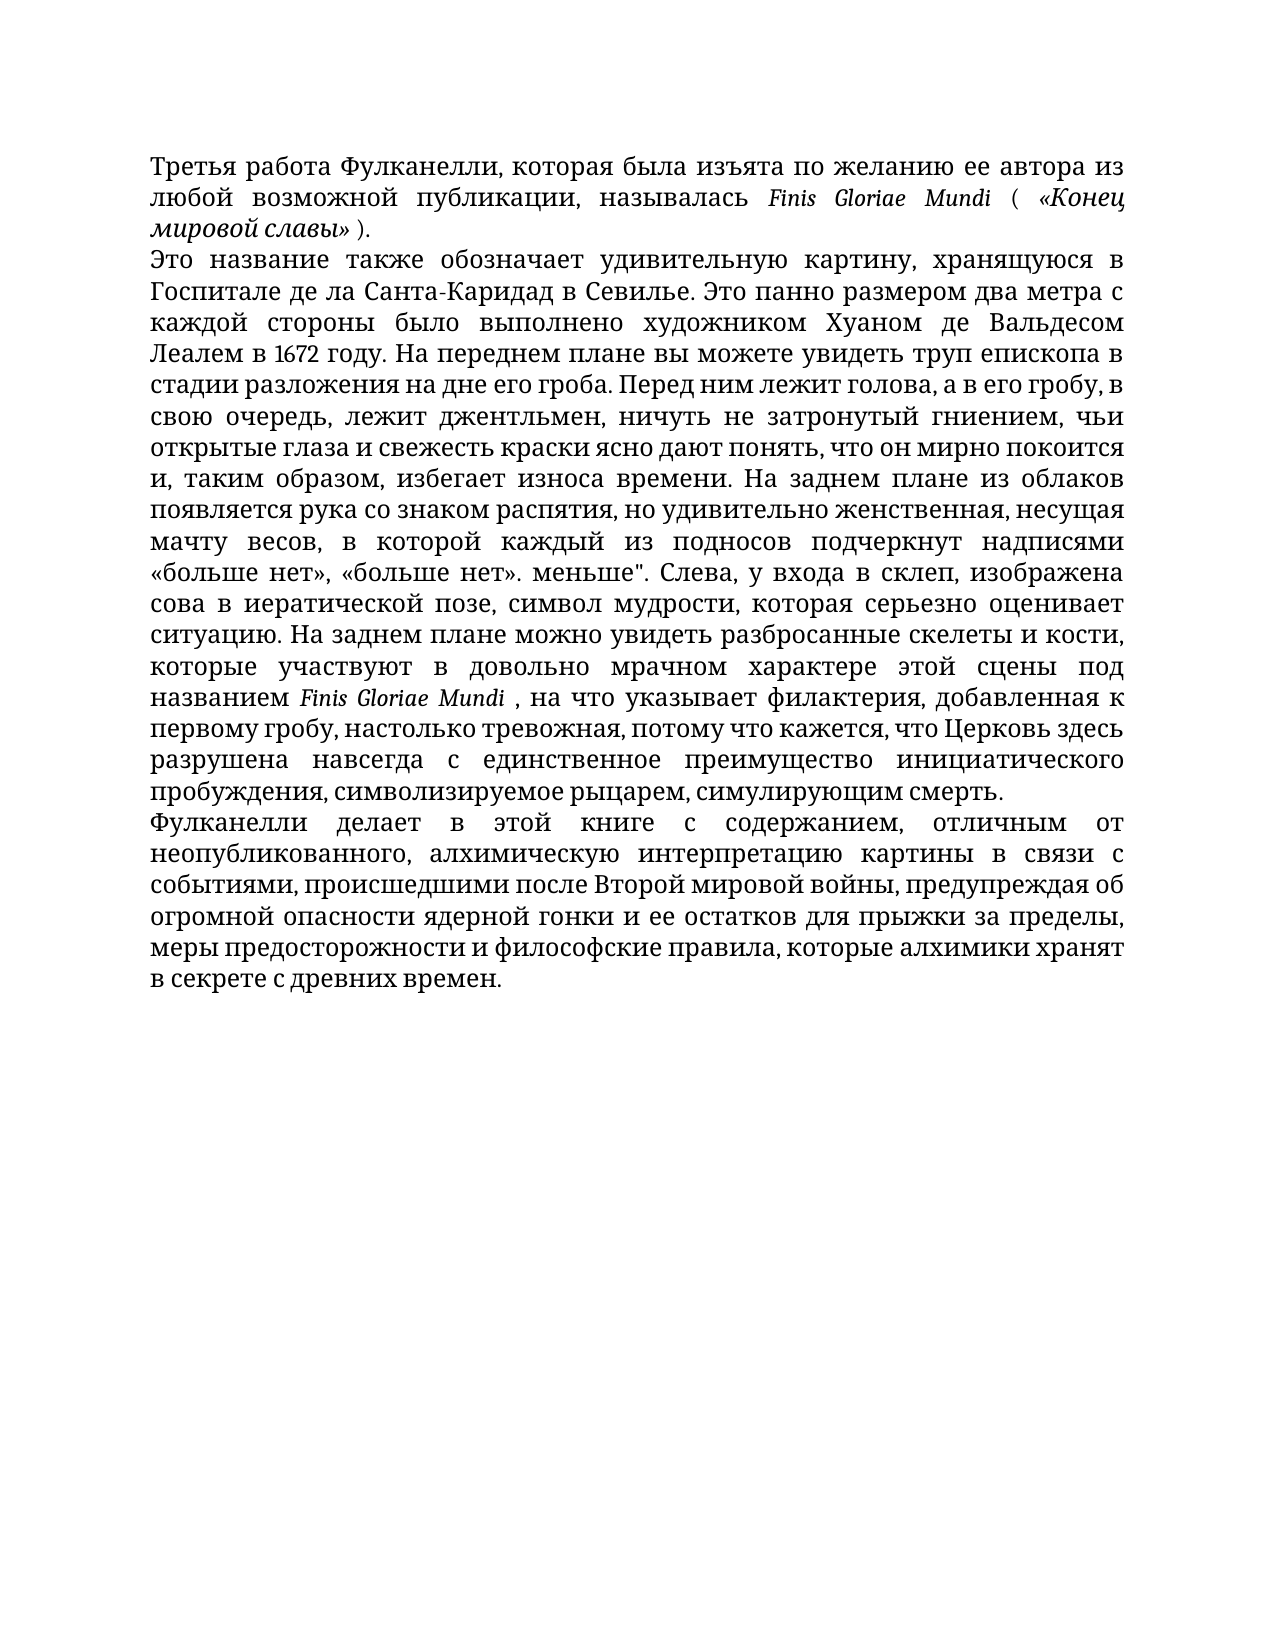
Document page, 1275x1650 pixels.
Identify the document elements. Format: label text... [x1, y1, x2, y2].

text Это название также обозначает удивительную картину, хранящуюся в Госпитале де ла Санта-Каридад в Севилье. Это панно размером два метра с каждой стороны было выполнено художником Хуаном де Вальдесом Леалем в 1672 году. На переднем плане вы можете увидеть труп епископа в стадии разложения на дне его гроба. Перед ним лежит голова, а в его гробу, в свою очередь, лежит джентльмен, ничуть не затронутый гниением, чьи открытые глаза и свежесть краски ясно дают понять, что он мирно покоится и, таким образом, избегает износа времени. На заднем плане из облаков появляется рука со знаком распятия, но удивительно женственная, несущая мачту весов, в которой каждый из подносов подчеркнут надписями «больше нет», «больше нет». меньше". Слева, у входа в склеп, изображена сова в иератической позе, символ мудрости, которая серьезно оценивает ситуацию. На заднем плане можно увидеть разбросанные скелеты и кости, которые участвуют в довольно мрачном характере этой сцены под названием Finis Gloriae Mundi , на что указывает филактерия, добавленная к первому гробу, настолько тревожная, потому что кажется, что Церковь здесь разрушена навсегда с единственное преимущество инициатического пробуждения, символизируемое рыцарем, симулирующим смерть. [150, 244, 1125, 806]
text Фулканелли делает в этой книге с содержанием, отличным от неопубликованного, алхимическую интерпретацию картины в связи с событиями, происшедшими после Второй мировой войны, предупреждая об огромной опасности ядерной гонки и ее остатков для прыжки за пределы, меры предосторожности и философские правила, которые алхимики хранят в секрете с древних времен. [150, 806, 1125, 994]
text Третья работа Фулканелли, которая была изъята по желанию ее автора из любой возможной публикации, называлась Finis Gloriae Mundi ( «Конец мировой славы» ). [150, 150, 1125, 244]
